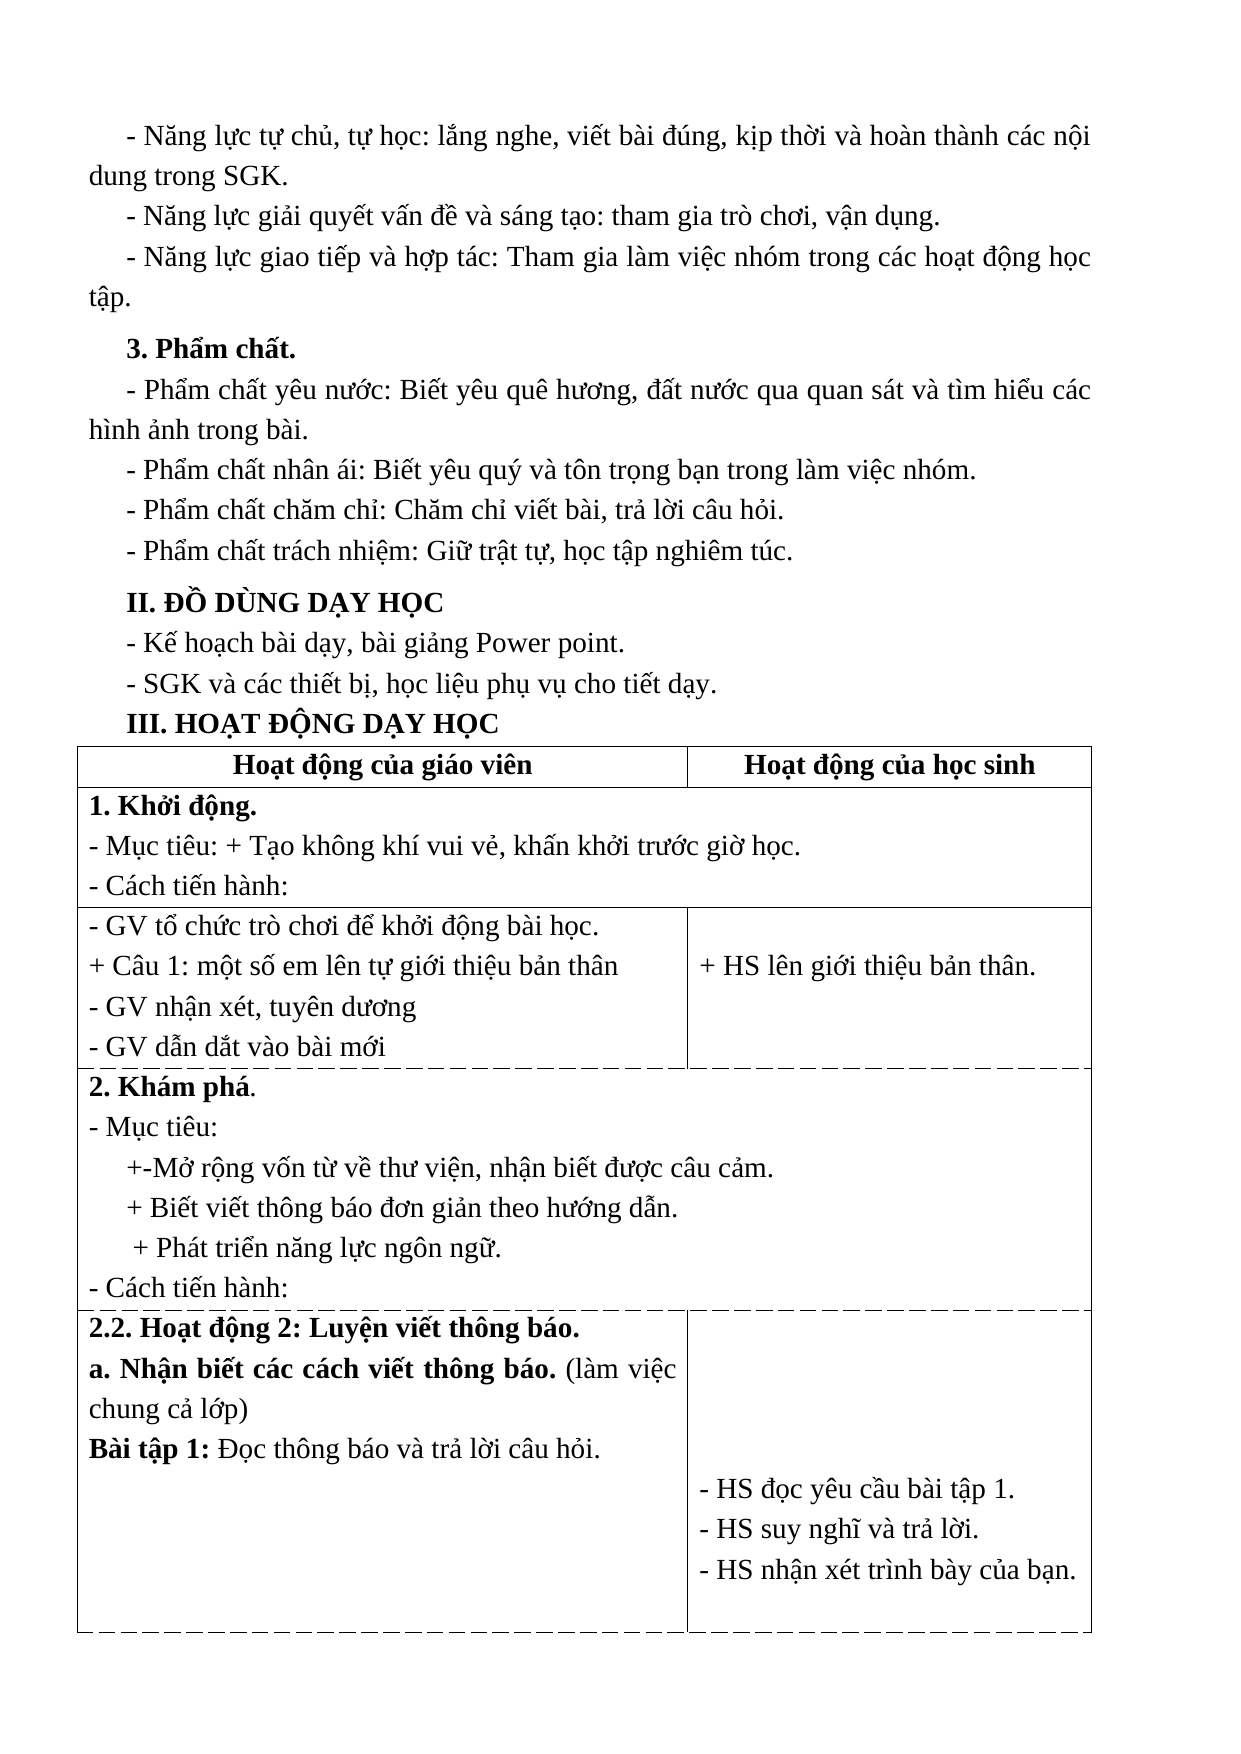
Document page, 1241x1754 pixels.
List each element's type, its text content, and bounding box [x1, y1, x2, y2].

text - Phẩm chất nhân ái: Biết yêu quý và tôn trọng bạn trong làm việc nhóm. [88, 452, 1093, 486]
text - Năng lực giải quyết vấn đề và sáng tạo: tham gia trò chơi, vận dụng. [88, 198, 1093, 232]
text 3. Phẩm chất. [88, 332, 1093, 365]
text - SGK và các thiết bị, học liệu phụ vụ cho tiết dạy. [88, 666, 1093, 699]
table_header Hoạt động của học sinh [688, 747, 1091, 787]
text - Kế hoạch bài dạy, bài giảng Power point. [88, 626, 1093, 659]
table_cell + HS lên giới thiệu bản thân. [688, 908, 1091, 1068]
table_cell - GV tổ chức trò chơi để khởi động bài học. + Câu 1: một số em lên tự giới thiệu bản thân - GV nhận xét, tuyên dương - GV dẫn dắt vào bài mới [78, 908, 687, 1068]
text - Năng lực tự chủ, tự học: lắng nghe, viết bài đúng, kịp thời và hoàn thành các nội dung trong SGK. [88, 118, 1093, 192]
text - Phẩm chất trách nhiệm: Giữ trật tự, học tập nghiêm túc. [88, 533, 1093, 566]
table_header Hoạt động của giáo viên [78, 747, 687, 787]
text - Năng lực giao tiếp và hợp tác: Tham gia làm việc nhóm trong các hoạt động học tập. [88, 239, 1093, 312]
table_cell 2. Khám phá. - Mục tiêu: +-Mở rộng vốn từ về thư viện, nhận biết được câu cảm. + Biết viết thông báo đơn giản theo hướng dẫn. + Phát triển năng lực ngôn ngữ. - Cách tiến hành: [78, 1068, 1091, 1309]
text II. ĐỒ DÙNG DẠY HỌC [88, 585, 1093, 619]
text - Phẩm chất yêu nước: Biết yêu quê hương, đất nước qua quan sát và tìm hiểu các hình ảnh trong bài. [88, 372, 1093, 446]
table_cell 1. Khởi động. - Mục tiêu: + Tạo không khí vui vẻ, khấn khởi trước giờ học. - Cách tiến hành: [78, 788, 1091, 907]
text III. HOẠT ĐỘNG DẠY HỌC [88, 706, 1093, 739]
text - Phẩm chất chăm chỉ: Chăm chỉ viết bài, trả lời câu hỏi. [88, 492, 1093, 526]
